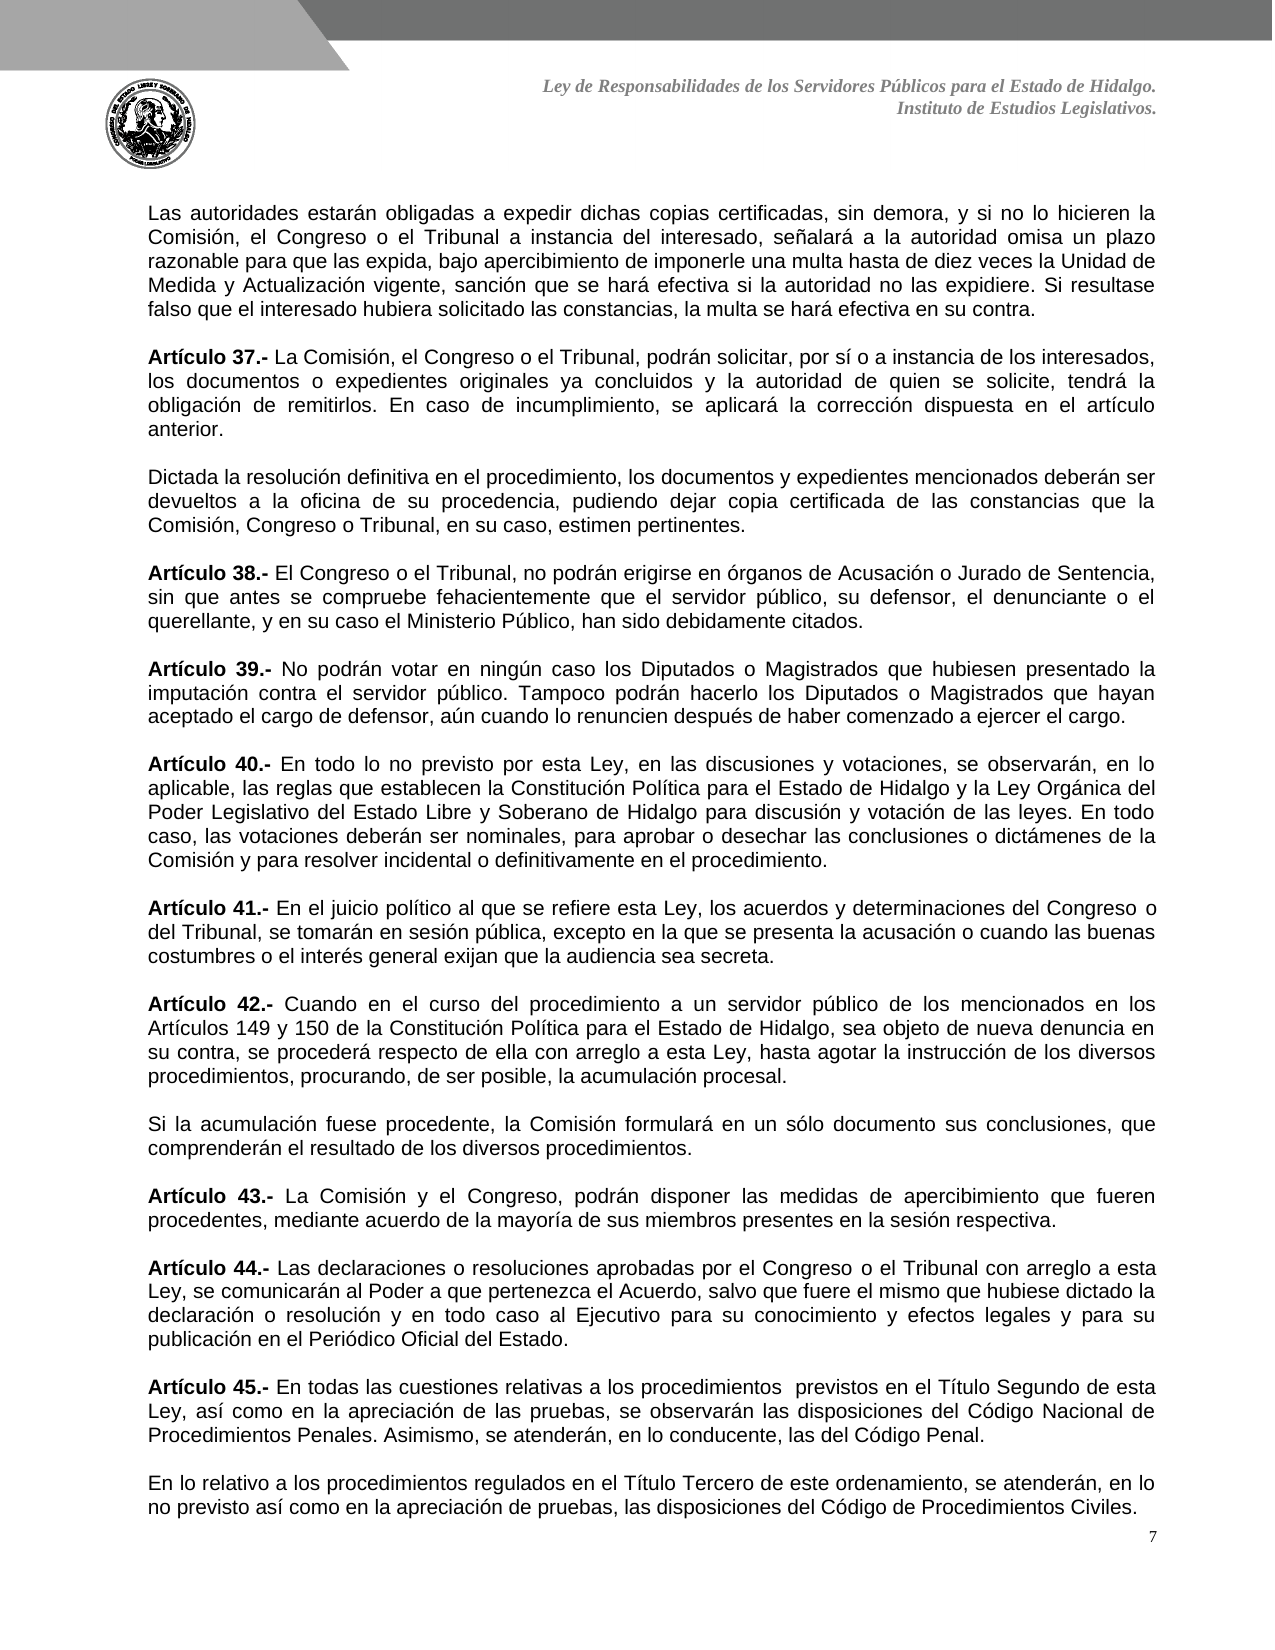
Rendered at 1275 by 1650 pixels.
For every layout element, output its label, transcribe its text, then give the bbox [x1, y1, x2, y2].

text Dictada la resolución definitiva en el procedimiento, los documentos y expedientes mencionados deberán ser devueltos a la oficina de su procedencia, pudiendo dejar copia certificada de las constancias que la Comisión, Congreso o Tribunal, en su caso, estimen pertinentes. [148, 465, 1157, 537]
text Artículo 37.- La Comisión, el Congreso o el Tribunal, podrán solicitar, por sí o a instancia de los interesados, los documentos o expedientes originales ya concluidos y la autoridad de quien se solicite, tendrá la obligación de remitirlos. En caso de incumplimiento, se aplicará la corrección dispuesta en el artículo anterior. [148, 345, 1157, 441]
text Artículo 41.- En el juicio político al que se refiere esta Ley, los acuerdos y determinaciones del Congreso o del Tribunal, se tomarán en sesión pública, excepto en la que se presenta la acusación o cuando las buenas costumbres o el interés general exijan que la audiencia sea secreta. [148, 896, 1157, 968]
picture [0, 0, 1272, 171]
text Artículo 40.- En todo lo no previsto por esta Ley, en las discusiones y votaciones, se observarán, en lo aplicable, las reglas que establecen la Constitución Política para el Estado de Hidalgo y la Ley Orgánica del Poder Legislativo del Estado Libre y Soberano de Hidalgo para discusión y votación de las leyes. En todo caso, las votaciones deberán ser nominales, para aprobar o desechar las conclusiones o dictámenes de la Comisión y para resolver incidental o definitivamente en el procedimiento. [148, 752, 1157, 872]
text Las autoridades estarán obligadas a expedir dichas copias certificadas, sin demora, y si no lo hicieren la Comisión, el Congreso o el Tribunal a instancia del interesado, señalará a la autoridad omisa un plazo razonable para que las expida, bajo apercibimiento de imponerle una multa hasta de diez veces la Unidad de Medida y Actualización vigente, sanción que se hará efectiva si la autoridad no las expidiere. Si resultase falso que el interesado hubiera solicitado las constancias, la multa se hará efectiva en su contra. [148, 201, 1157, 321]
text Si la acumulación fuese procedente, formulará en un sólo documento sus conclusiones, que comprenderán el resultado de los diversos procedimientos. [148, 1112, 1157, 1159]
text Artículo 38.- El Congreso o el Tribunal, no podrán erigirse en órganos de Acusación o Jurado de Sentencia, sin que antes se compruebe fehacientemente que el servidor público, su defensor, el denunciante o el querellante, y en su caso el Ministerio Público, han sido debidamente citados. [148, 561, 1157, 632]
text En lo relativo a los procedimientos regulados en el Título Tercero de este ordenamiento, se atenderán, en lo no previsto así como en la apreciación de pruebas, las disposiciones del Código de Procedimientos Civiles. [148, 1471, 1157, 1519]
text Artículo 39.- No podrán votar en ningún caso los Diputados o Magistrados que hubiesen presentado la imputación contra el servidor público. Tampoco podrán hacerlo los Diputados o Magistrados que hayan aceptado el cargo de defensor, aún cuando lo renuncien después de haber comenzado a ejercer el cargo. [148, 656, 1157, 728]
text Artículo 45.- En todas las cuestiones relativas a los procedimientos previstos en el Título Segundo de esta Ley, así como en la apreciación de las pruebas, se observarán las disposiciones del Código Nacional de Procedimientos Penales. Asimismo, se atenderán, en lo conducente, las del Código Penal. [148, 1375, 1157, 1447]
text Artículo 42.- Cuando en el curso del procedimiento a un servidor público de los mencionados en los Artículos 149 y 150 de la Constitución Política para el Estado de Hidalgo, sea objeto de nueva denuncia en su contra, se procederá respecto de ella con arreglo a esta Ley, hasta agotar la instrucción de los diversos procedimientos, procurando, de ser posible, la acumulación procesal. [148, 992, 1157, 1088]
text Artículo 44.- Las declaraciones o resoluciones aprobadas por el Congreso o el Tribunal con arreglo a esta Ley, se comunicarán al Poder a que pertenezca el Acuerdo, salvo que fuere el mismo que hubiese dictado la declaración o resolución y en todo caso al Ejecutivo para su conocimiento y efectos legales y para su publicación en el Periódico Oficial del Estado. [148, 1255, 1157, 1351]
text Artículo 43.- La Comisión y el Congreso, podrán disponer las medidas de apercibimiento que fueren procedentes, mediante acuerdo de la mayoría de sus miembros presentes en la sesión respectiva. [148, 1183, 1157, 1231]
